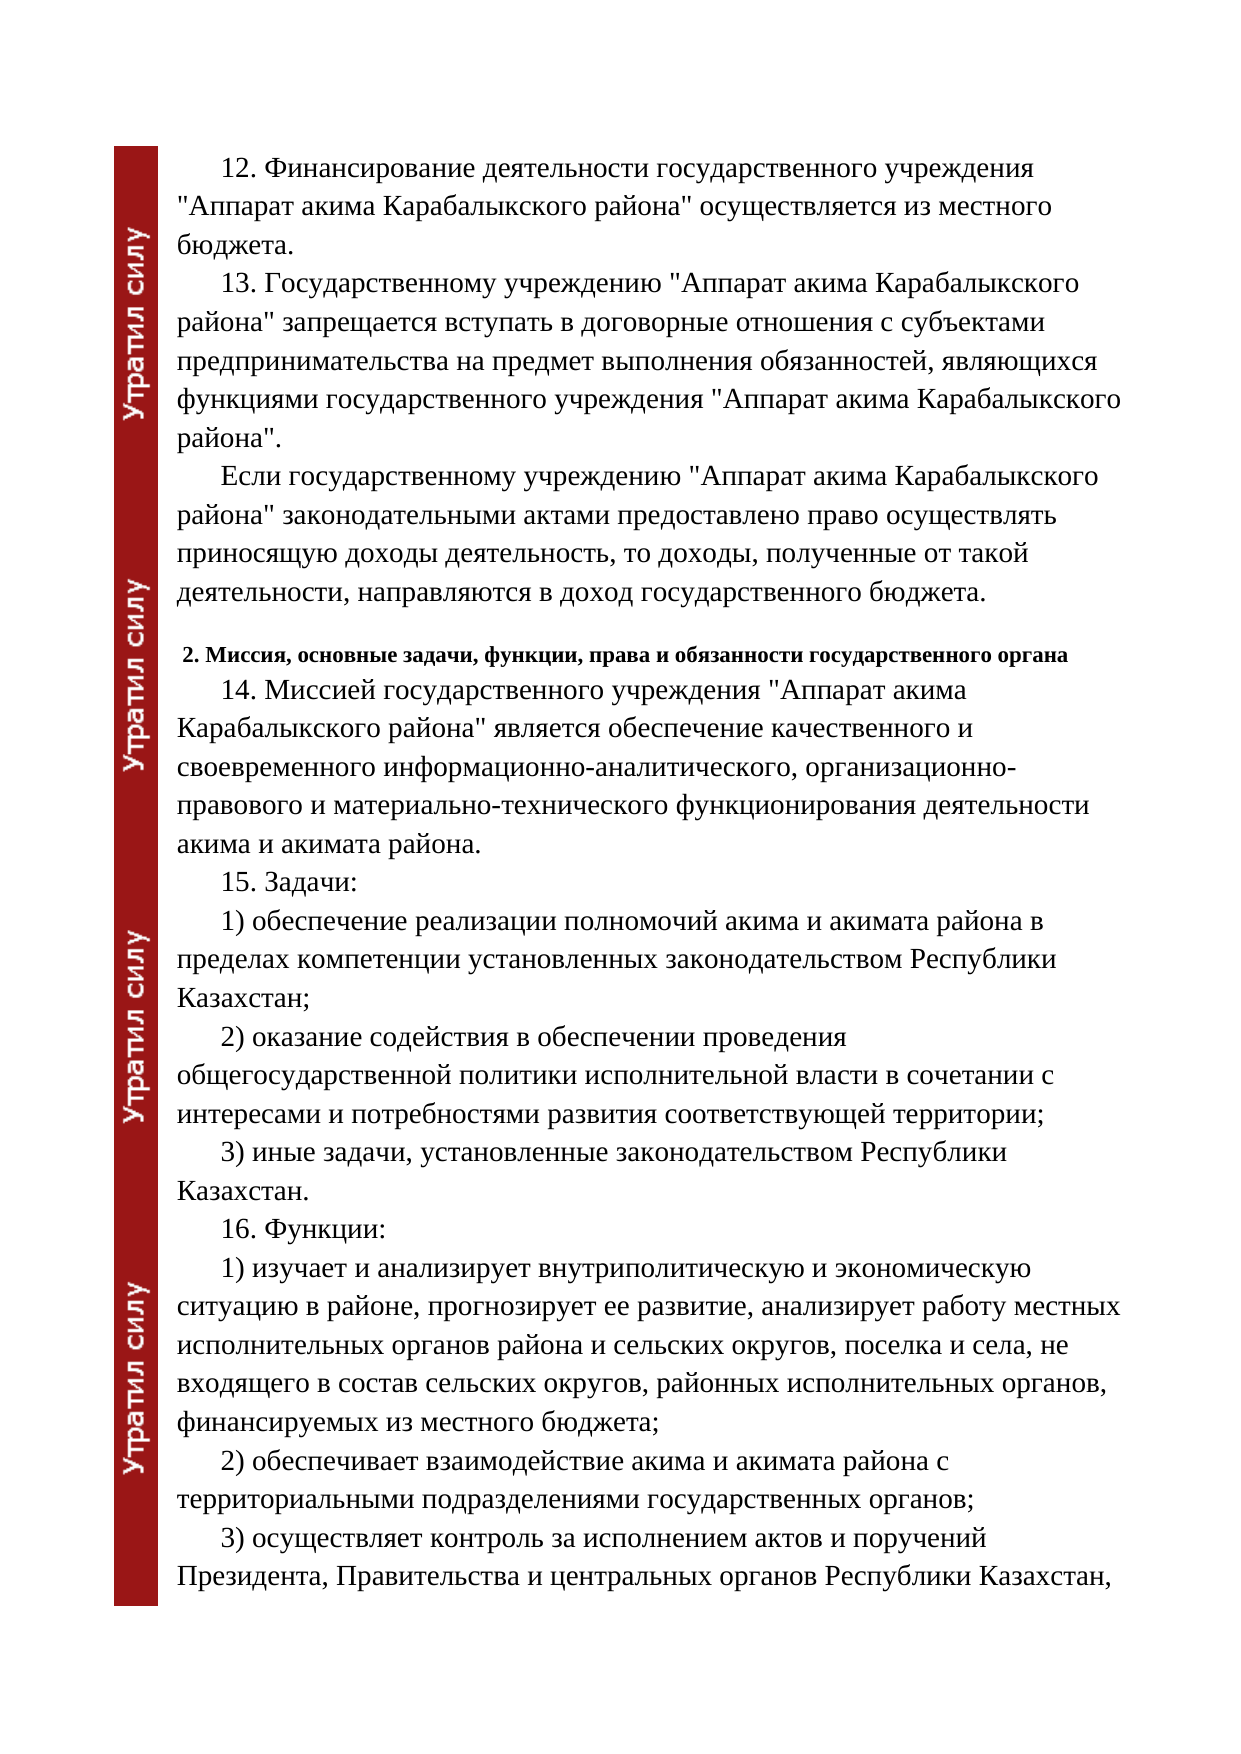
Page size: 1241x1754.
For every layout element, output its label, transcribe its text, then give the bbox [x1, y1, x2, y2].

picture [114, 668, 158, 672]
text 2. Миссия, основные задачи, функции, права и обязанности государственного органа [112, 642, 1128, 668]
picture [114, 146, 158, 150]
picture [114, 638, 158, 642]
picture [114, 1592, 158, 1606]
